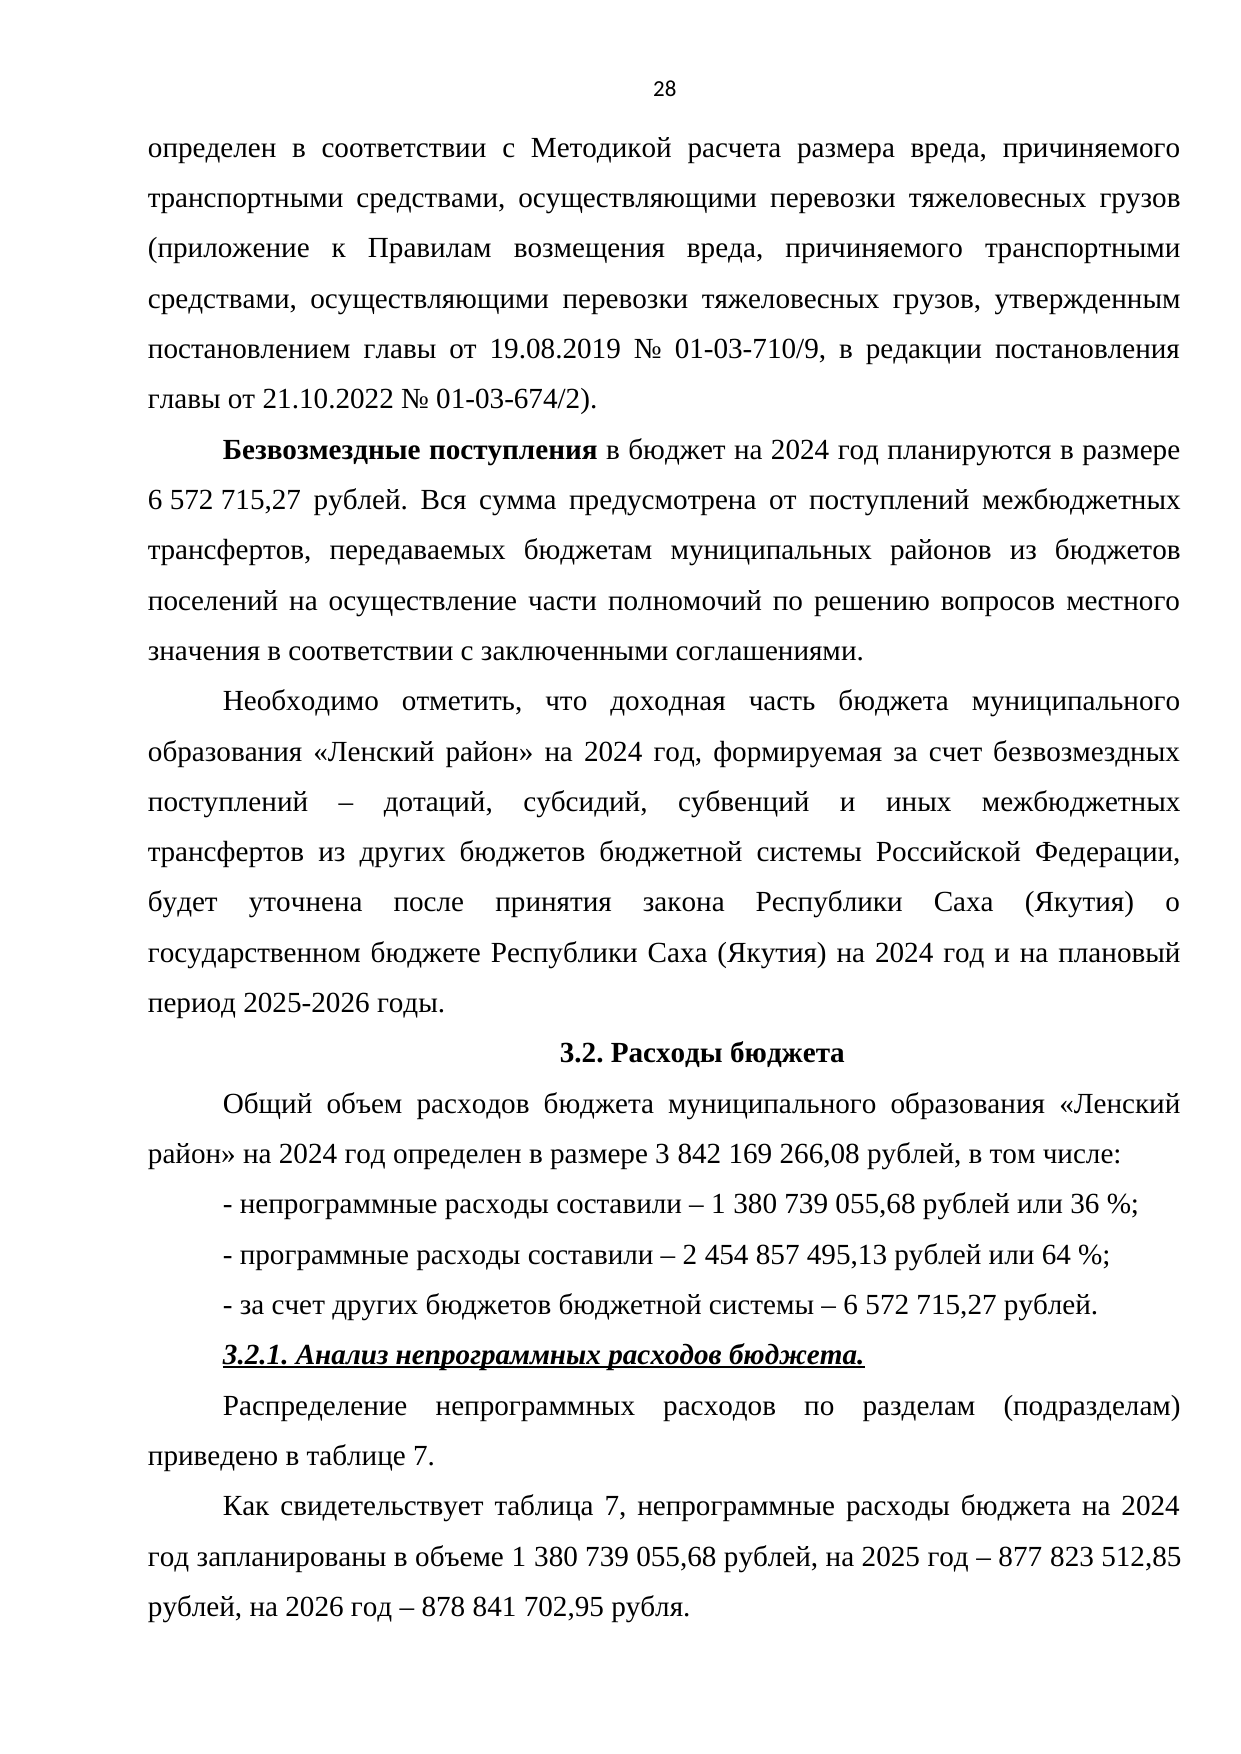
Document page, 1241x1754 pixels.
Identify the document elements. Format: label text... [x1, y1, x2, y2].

text Распределение непрограммных расходов по разделам (подразделам) приведено в таблице 7. [148, 1388, 1181, 1472]
text 3.2.1. Анализ непрограммных расходов бюджета. [148, 1337, 1181, 1371]
text - программные расходы составили – 2 454 857 495,13 рублей или 64 %; [148, 1237, 1181, 1270]
text - за счет других бюджетов бюджетной системы – 6 572 715,27 рублей. [148, 1287, 1181, 1321]
text - непрограммные расходы составили – 1 380 739 055,68 рублей или 36 %; [148, 1186, 1181, 1220]
text Общий объем расходов бюджета муниципального образования «Ленский район» на 2024 год определен в размере 3 842 169 266,08 рублей, в том числе: [148, 1086, 1181, 1170]
text Безвозмездные поступления в бюджет на 2024 год планируются в размере 6 572 715,27 рублей. Вся сумма предусмотрена от поступлений межбюджетных трансфертов, передаваемых бюджетам муниципальных районов из бюджетов поселений на осуществление части полномочий по решению вопросов местного значения в соответствии с заключенными соглашениями. [148, 432, 1181, 667]
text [148, 130, 1181, 415]
subtitle 3.2. Расходы бюджета [148, 1036, 1181, 1069]
text Необходимо отметить, что доходная часть бюджета муниципального образования «Ленский район» на 2024 год, формируемая за счет безвозмездных поступлений – дотаций, субсидий, субвенций и иных межбюджетных трансфертов из других бюджетов бюджетной системы Российской Федерации, будет уточнена после принятия закона Республики Саха (Якутия) о государственном бюджете Республики Саха (Якутия) на 2024 год и на плановый период 2025-2026 годы. [148, 683, 1181, 1019]
text Как свидетельствует таблица 7, непрограммные расходы бюджета на 2024 год запланированы в объеме 1 380 739 055,68 рублей, на 2025 год – 877 823 512,85 рублей, на 2026 год – 878 841 702,95 рубля. [148, 1488, 1181, 1622]
